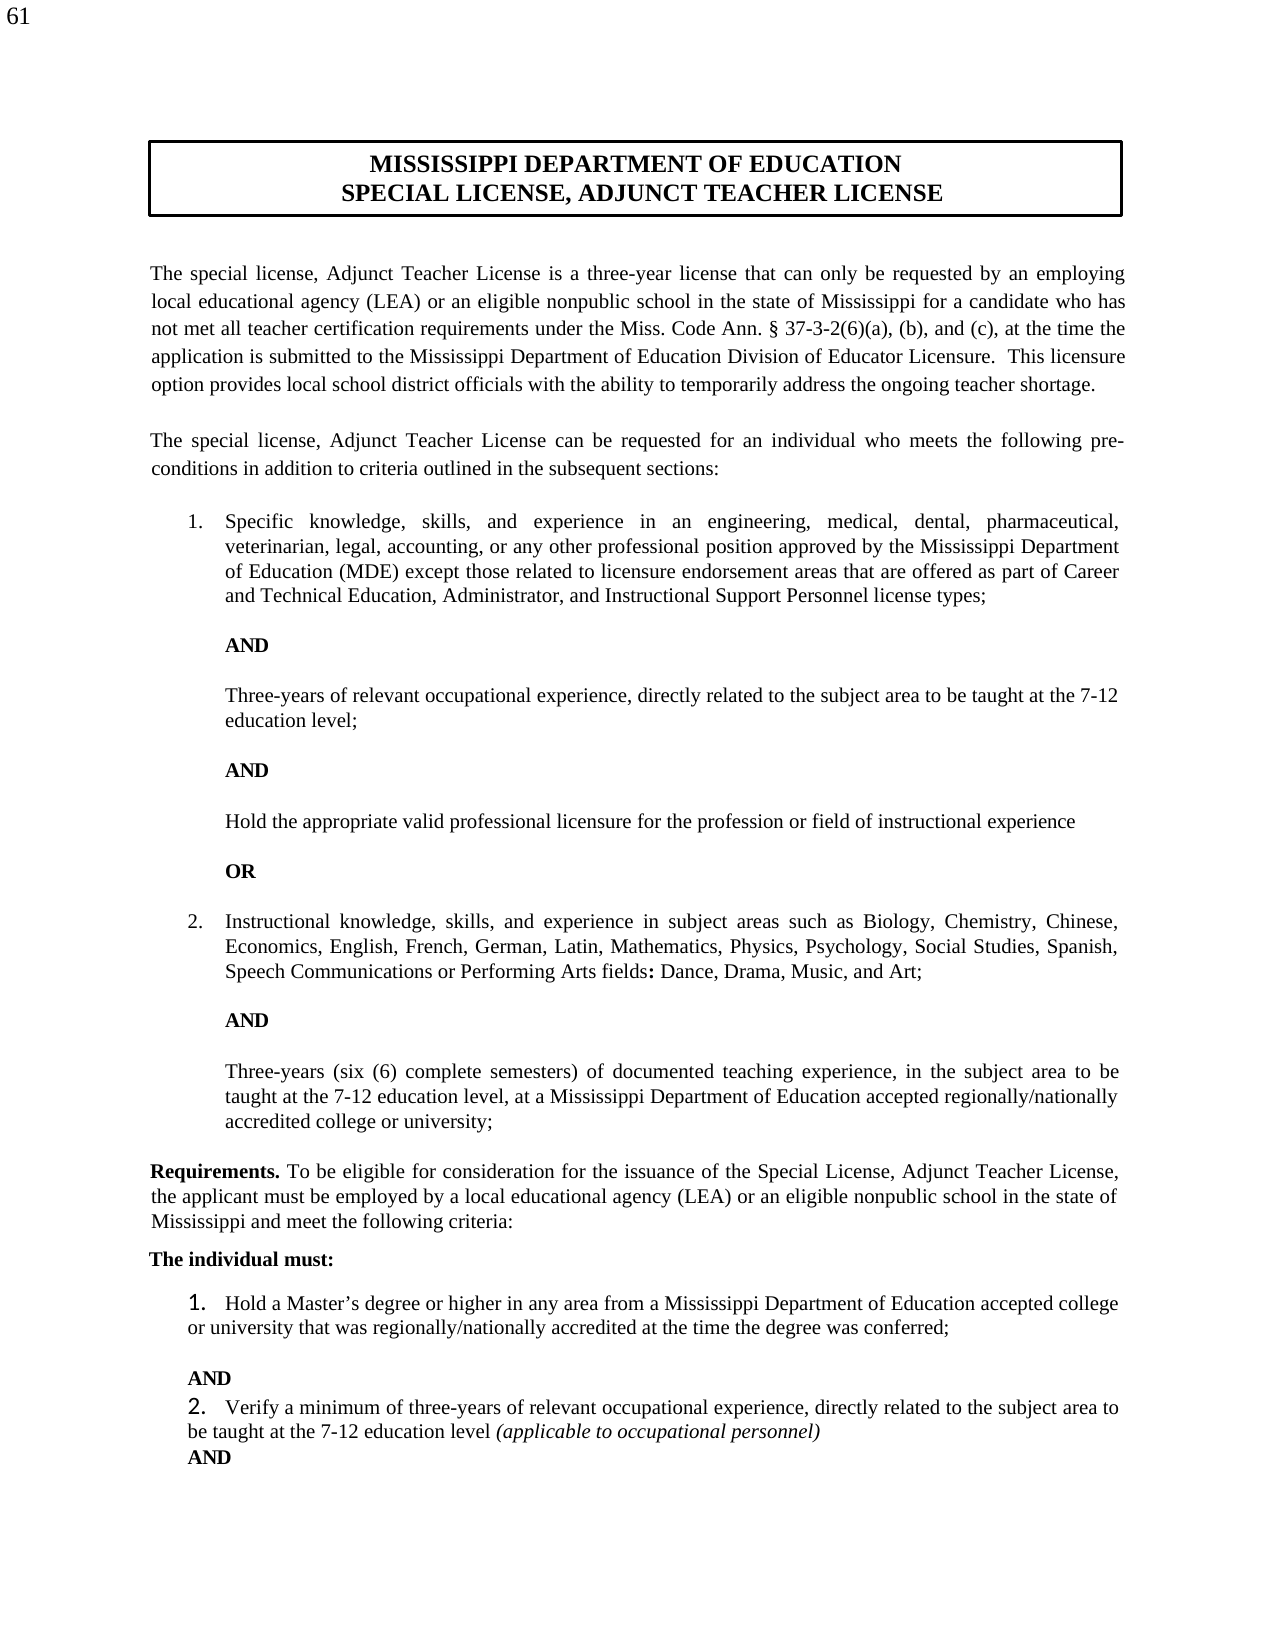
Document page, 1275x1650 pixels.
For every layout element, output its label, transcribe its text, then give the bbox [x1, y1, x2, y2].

list Hold a Master’s degree or higher in any area from a Mississippi Department of Education accepted college or university that was regionally/nationally accredited at the time the degree was conferred; [187, 1287, 1119, 1339]
list Specific knowledge, skills, and experience in an engineering, medical, dental, pharmaceutical, veterinarian, legal, accounting, or any other professional position approved by the Mississippi Department of Education (MDE) except those related to licensure endorsement areas that are offered as part of Career and Technical Education, Administrator, and Instructional Support Personnel license types; [187, 509, 1119, 607]
subtitle AND [187, 1445, 1202, 1469]
subtitle AND [225, 1008, 1202, 1032]
text The special license, Adjunct Teacher License is a three-year license that can only be requested by an employing local educational agency (LEA) or an eligible nonpublic school in the state of Mississippi for a candidate who has not met all teacher certification requirements under the Miss. Code Ann. § 37-3-2(6)(a), (b), and (c), at the time the application is submitted to the Mississippi Department of Education Division of Educator Licensure. This licensure option provides local school district officials with the ability to temporarily address the ongoing teacher shortage. [150, 261, 1126, 396]
text Three-years (six (6) complete semesters) of documented teaching experience, in the subject area to be taught at the 7-12 education level, at a Mississippi Department of Education accepted regionally/nationally accredited college or university; [225, 1059, 1119, 1133]
text Hold the appropriate valid professional licensure for the profession or field of instructional experience [225, 808, 1202, 833]
subtitle AND [225, 633, 1202, 657]
text Requirements. To be eligible for consideration for the issuance of the Special License, Adjunct Teacher License, the applicant must be employed by a local educational agency (LEA) or an eligible nonpublic school in the state of Mississippi and meet the following criteria: [150, 1159, 1119, 1233]
subtitle The individual must: [148, 1247, 1202, 1271]
subtitle OR [225, 859, 1202, 883]
list Instructional knowledge, skills, and experience in subject areas such as Biology, Chemistry, Chinese, Economics, English, French, German, Latin, Mathematics, Physics, Psychology, Social Studies, Spanish, Speech Communications or Performing Arts fields: Dance, Drama, Music, and Art; [187, 909, 1119, 983]
subtitle AND [225, 758, 1202, 782]
subtitle AND [187, 1365, 1202, 1389]
text Three-years of relevant occupational experience, directly related to the subject area to be taught at the 7-12 education level; [225, 683, 1119, 732]
list Verify a minimum of three-years of relevant occupational experience, directly related to the subject area to be taught at the 7-12 education level (applicable to occupational personnel) [187, 1392, 1119, 1443]
text The special license, Adjunct Teacher License can be requested for an individual who meets the following pre- conditions in addition to criteria outlined in the subsequent sections: [150, 428, 1126, 479]
